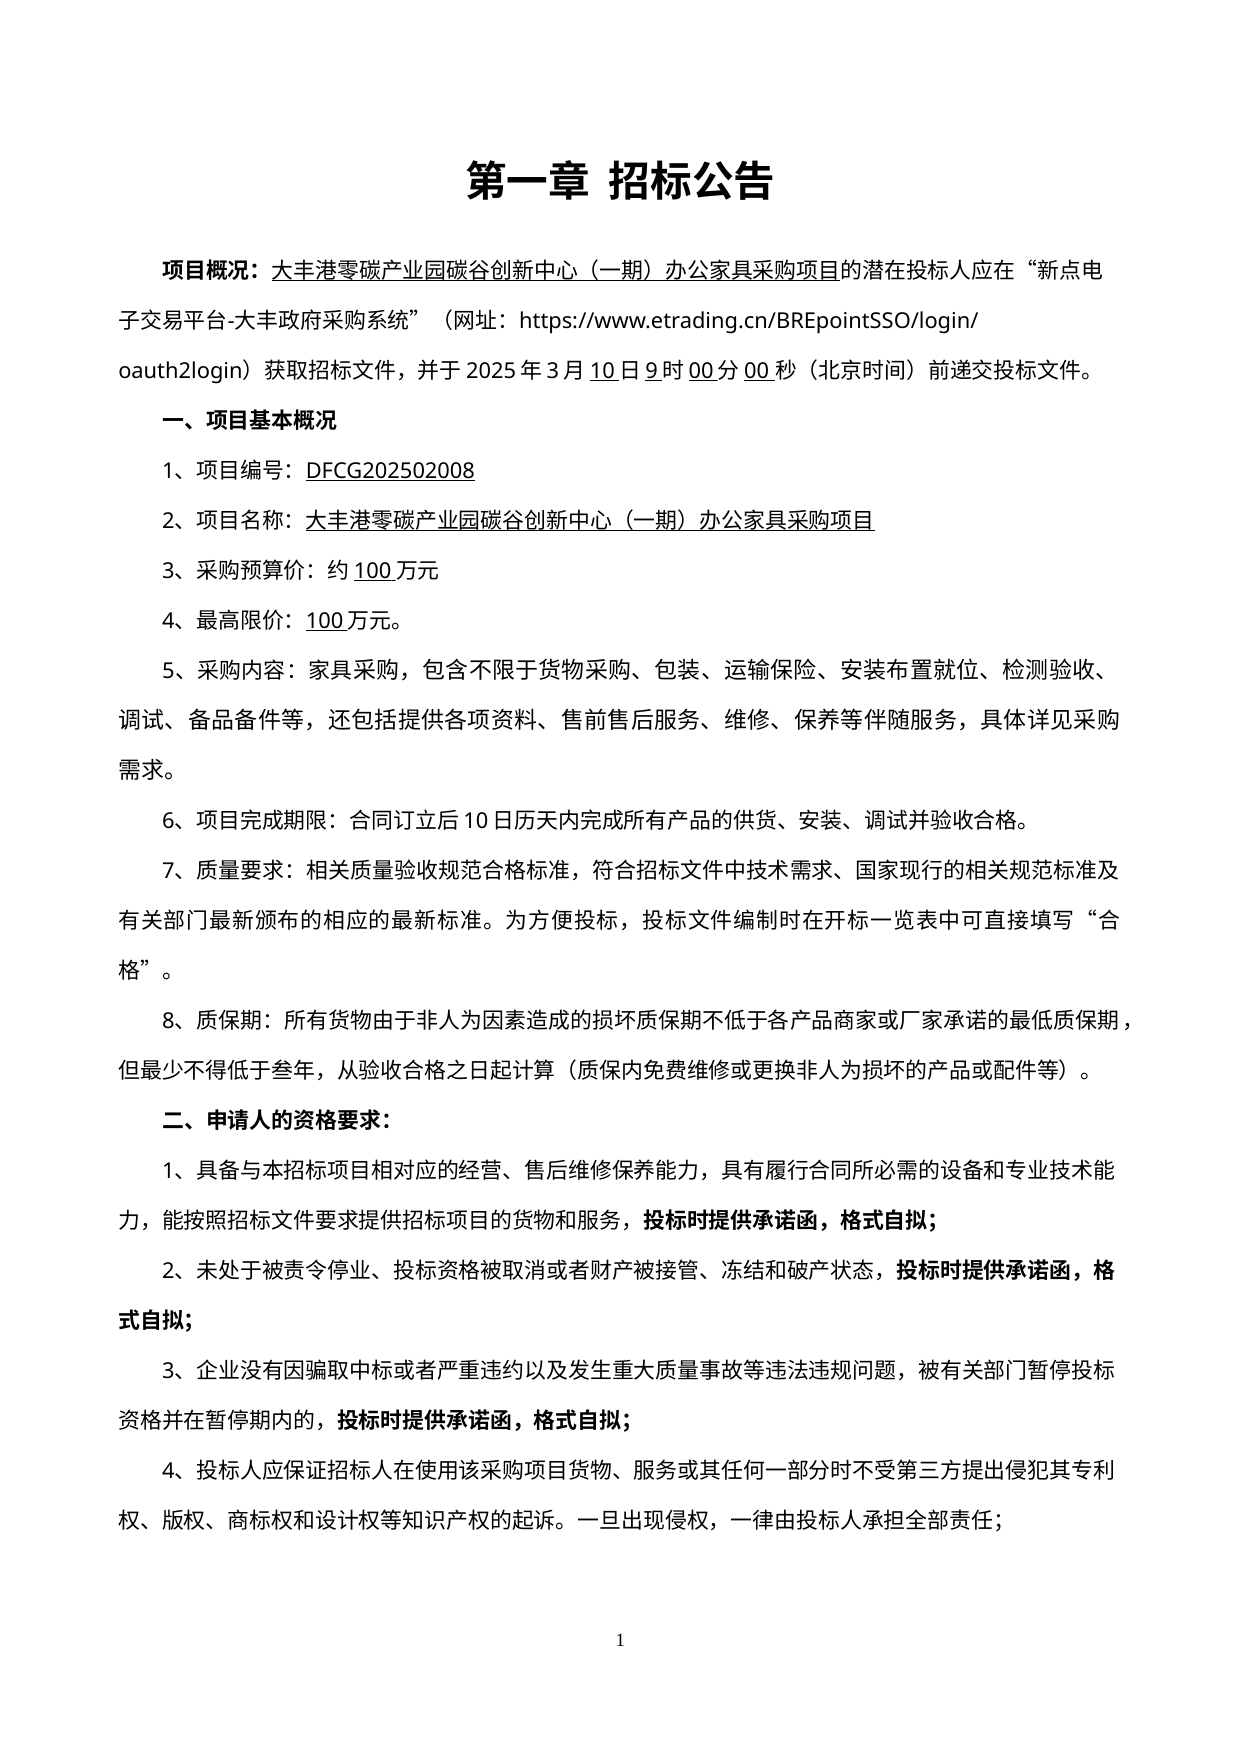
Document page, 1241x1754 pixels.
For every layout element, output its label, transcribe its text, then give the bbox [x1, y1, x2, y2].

text 一、项目基本概况 [118, 388, 1122, 438]
text 2、未处于被责令停业、投标资格被取消或者财产被接管、冻结和破产状态，投标时提供承诺函，格式自拟； [118, 1238, 1122, 1338]
text 1、具备与本招标项目相对应的经营、售后维修保养能力，具有履行合同所必需的设备和专业技术能力，能按照招标文件要求提供招标项目的货物和服务，投标时提供承诺函，格式自拟； [118, 1138, 1122, 1238]
text 4、投标人应保证招标人在使用该采购项目货物、服务或其任何一部分时不受第三方提出侵犯其专利权、版权、商标权和设计权等知识产权的起诉。一旦出现侵权，一律由投标人承担全部责任； [118, 1438, 1122, 1538]
text 1、项目编号：DFCG202502008 [118, 438, 1122, 488]
text 8、质保期：所有货物由于非人为因素造成的损坏质保期不低于各产品商家或厂家承诺的最低质保期，但最少不得低于叁年，从验收合格之日起计算（质保内免费维修或更换非人为损坏的产品或配件等）。 [118, 988, 1122, 1088]
text 二、申请人的资格要求： [118, 1088, 1122, 1138]
text 3、采购预算价：约100万元 [118, 538, 1122, 588]
text 6、项目完成期限：合同订立后10日历天内完成所有产品的供货、安装、调试并验收合格。 [118, 788, 1122, 838]
text 3、企业没有因骗取中标或者严重违约以及发生重大质量事故等违法违规问题，被有关部门暂停投标资格并在暂停期内的，投标时提供承诺函，格式自拟； [118, 1338, 1122, 1438]
text 5、采购内容：家具采购，包含不限于货物采购、包装、运输保险、安装布置就位、检测验收、调试、备品备件等，还包括提供各项资料、售前售后服务、维修、保养等伴随服务，具体详见采购需求。 [118, 638, 1122, 788]
subtitle 第一章 招标公告 [118, 148, 1122, 208]
text 项目概况：大丰港零碳产业园碳谷创新中心（一期）办公家具采购项目的潜在投标人应在“新点电子交易平台-大丰政府采购系统”（网址：https://www.etrading.cn/BREpointSSO/login/oauth2login）获取招标文件，并于2025年3月10日9时00分00 秒（北京时间）前递交投标文件。 [118, 238, 1122, 388]
text 4、最高限价：100万元。 [118, 588, 1122, 638]
text 2、项目名称：大丰港零碳产业园碳谷创新中心（一期）办公家具采购项目 [118, 488, 1122, 538]
text 7、质量要求：相关质量验收规范合格标准，符合招标文件中技术需求、国家现行的相关规范标准及有关部门最新颁布的相应的最新标准。为方便投标，投标文件编制时在开标一览表中可直接填写“合格”。 [118, 838, 1122, 988]
